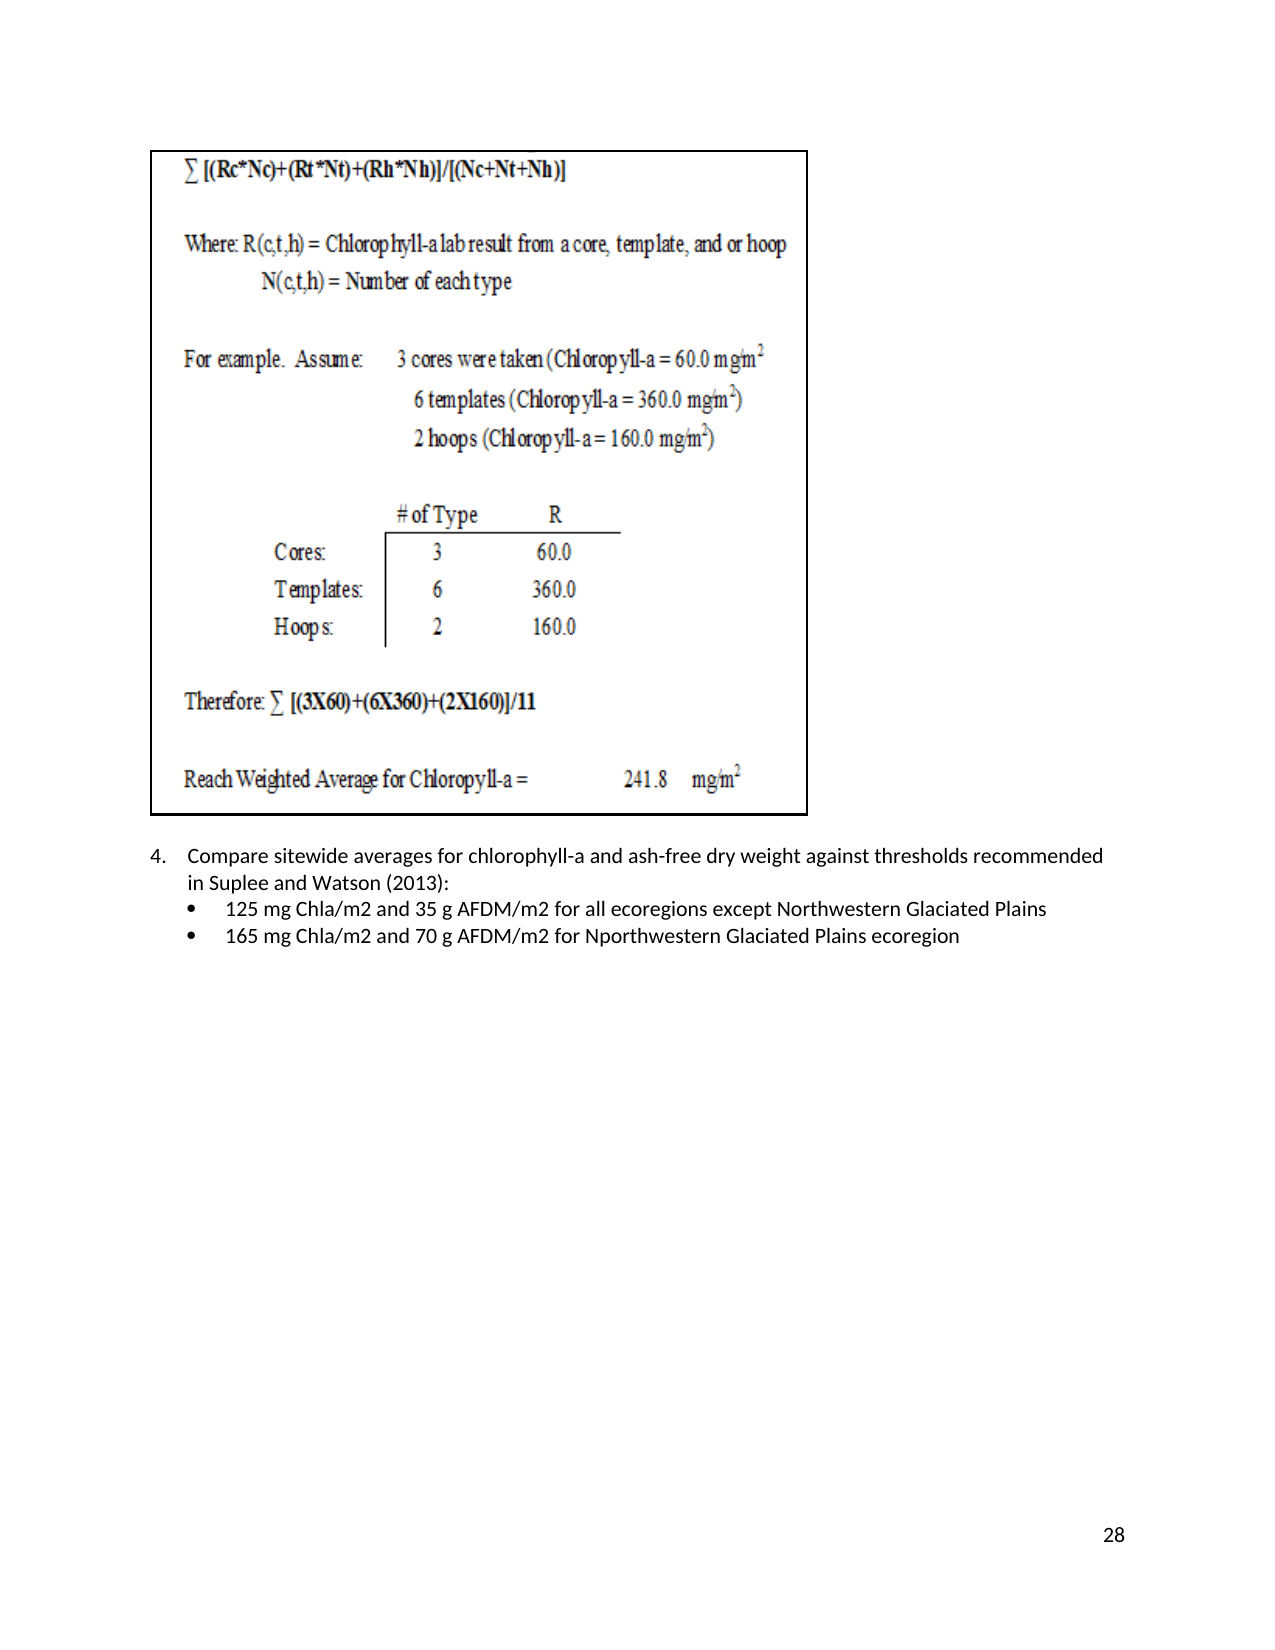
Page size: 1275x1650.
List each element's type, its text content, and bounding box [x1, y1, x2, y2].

picture [152, 152, 806, 813]
list 165 mg Chla/m2 and 70 g AFDM/m2 for Nporthwestern Glaciated Plains ecoregion [187, 922, 1125, 949]
list Compare sitewide averages for chlorophyll-a and ash-free dry weight against thresholds recommended in Suplee and Watson (2013): [150, 842, 1125, 896]
list 125 mg Chla/m2 and 35 g AFDM/m2 for all ecoregions except Northwestern Glaciated Plains [187, 896, 1125, 922]
